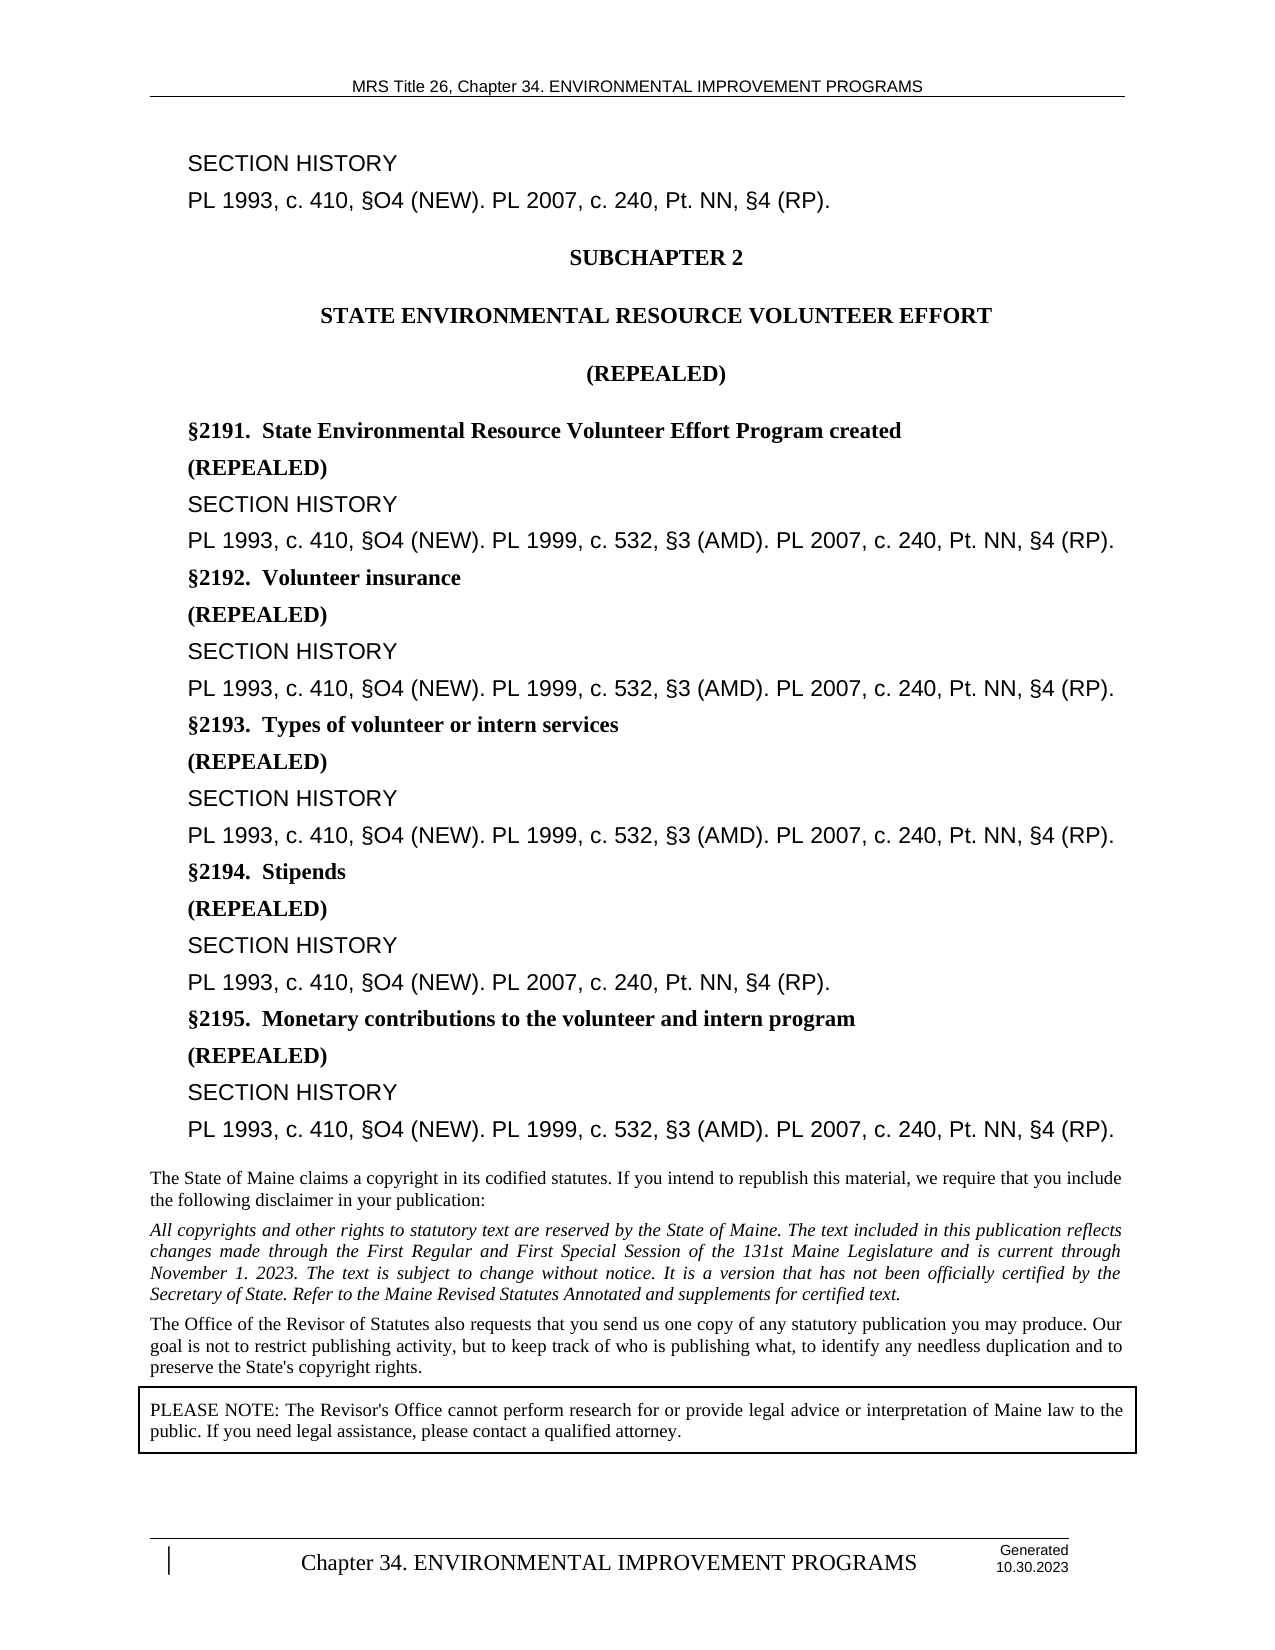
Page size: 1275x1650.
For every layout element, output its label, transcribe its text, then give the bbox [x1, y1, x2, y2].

text SUBCHAPTER 2 [187, 244, 1125, 271]
text §2194. Stipends [187, 858, 1125, 885]
text PL 1993, c. 410, §O4 (NEW). PL 2007, c. 240, Pt. NN, §4 (RP). [187, 187, 1125, 213]
text The Office of the Revisor of Statutes also requests that you send us one copy of any statutory publication you may produce. Our goal is not to restrict publishing activity, but to keep track of who is publishing what, to identify any needless duplication and to preserve the State's copyright rights. [150, 1313, 1125, 1378]
text §2195. Monetary contributions to the volunteer and intern program [187, 1006, 1125, 1032]
text (REPEALED) [187, 1042, 1125, 1069]
text PL 1993, c. 410, §O4 (NEW). PL 1999, c. 532, §3 (AMD). PL 2007, c. 240, Pt. NN, §4 (RP). [187, 674, 1125, 701]
text All copyrights and other rights to statutory text are reserved by the State of Maine. The text included in this publication reflects changes made through the First Regular and First Special Session of the 131st Maine Legislature and is current through November 1. 2023 . The text is subject to change without notice. It is a version that has not been officially certified by the Secretary of State. Refer to the Maine Revised Statutes Annotated and supplements for certified text. [150, 1219, 1125, 1305]
text SECTION HISTORY [187, 150, 1125, 176]
text (REPEALED) [187, 454, 1125, 480]
text §2191. State Environmental Resource Volunteer Effort Program created [187, 417, 1125, 443]
text PLEASE NOTE: The Revisor's Office cannot perform research for or provide legal advice or interpretation of Maine law to the public. If you need legal assistance, please contact a qualified attorney. [140, 1388, 1135, 1452]
text STATE ENVIRONMENTAL RESOURCE VOLUNTEER EFFORT [187, 302, 1125, 328]
text (REPEALED) [187, 359, 1125, 386]
text (REPEALED) [187, 895, 1125, 922]
text PL 1993, c. 410, §O4 (NEW). PL 1999, c. 532, §3 (AMD). PL 2007, c. 240, Pt. NN, §4 (RP). [187, 527, 1125, 554]
text SECTION HISTORY [187, 785, 1125, 811]
text SECTION HISTORY [187, 1079, 1125, 1105]
text PL 1993, c. 410, §O4 (NEW). PL 1999, c. 532, §3 (AMD). PL 2007, c. 240, Pt. NN, §4 (RP). [187, 1116, 1125, 1142]
text PL 1993, c. 410, §O4 (NEW). PL 1999, c. 532, §3 (AMD). PL 2007, c. 240, Pt. NN, §4 (RP). [187, 822, 1125, 848]
text §2192. Volunteer insurance [187, 564, 1125, 591]
text PL 1993, c. 410, §O4 (NEW). PL 2007, c. 240, Pt. NN, §4 (RP). [187, 969, 1125, 995]
text SECTION HISTORY [187, 491, 1125, 517]
text The State of Maine claims a copyright in its codified statutes. If you intend to republish this material, we require that you include the following disclaimer in your publication: [150, 1167, 1125, 1210]
text SECTION HISTORY [187, 932, 1125, 958]
text (REPEALED) [187, 748, 1125, 774]
text SECTION HISTORY [187, 638, 1125, 664]
text §2193. Types of volunteer or intern services [187, 711, 1125, 738]
text (REPEALED) [187, 601, 1125, 627]
